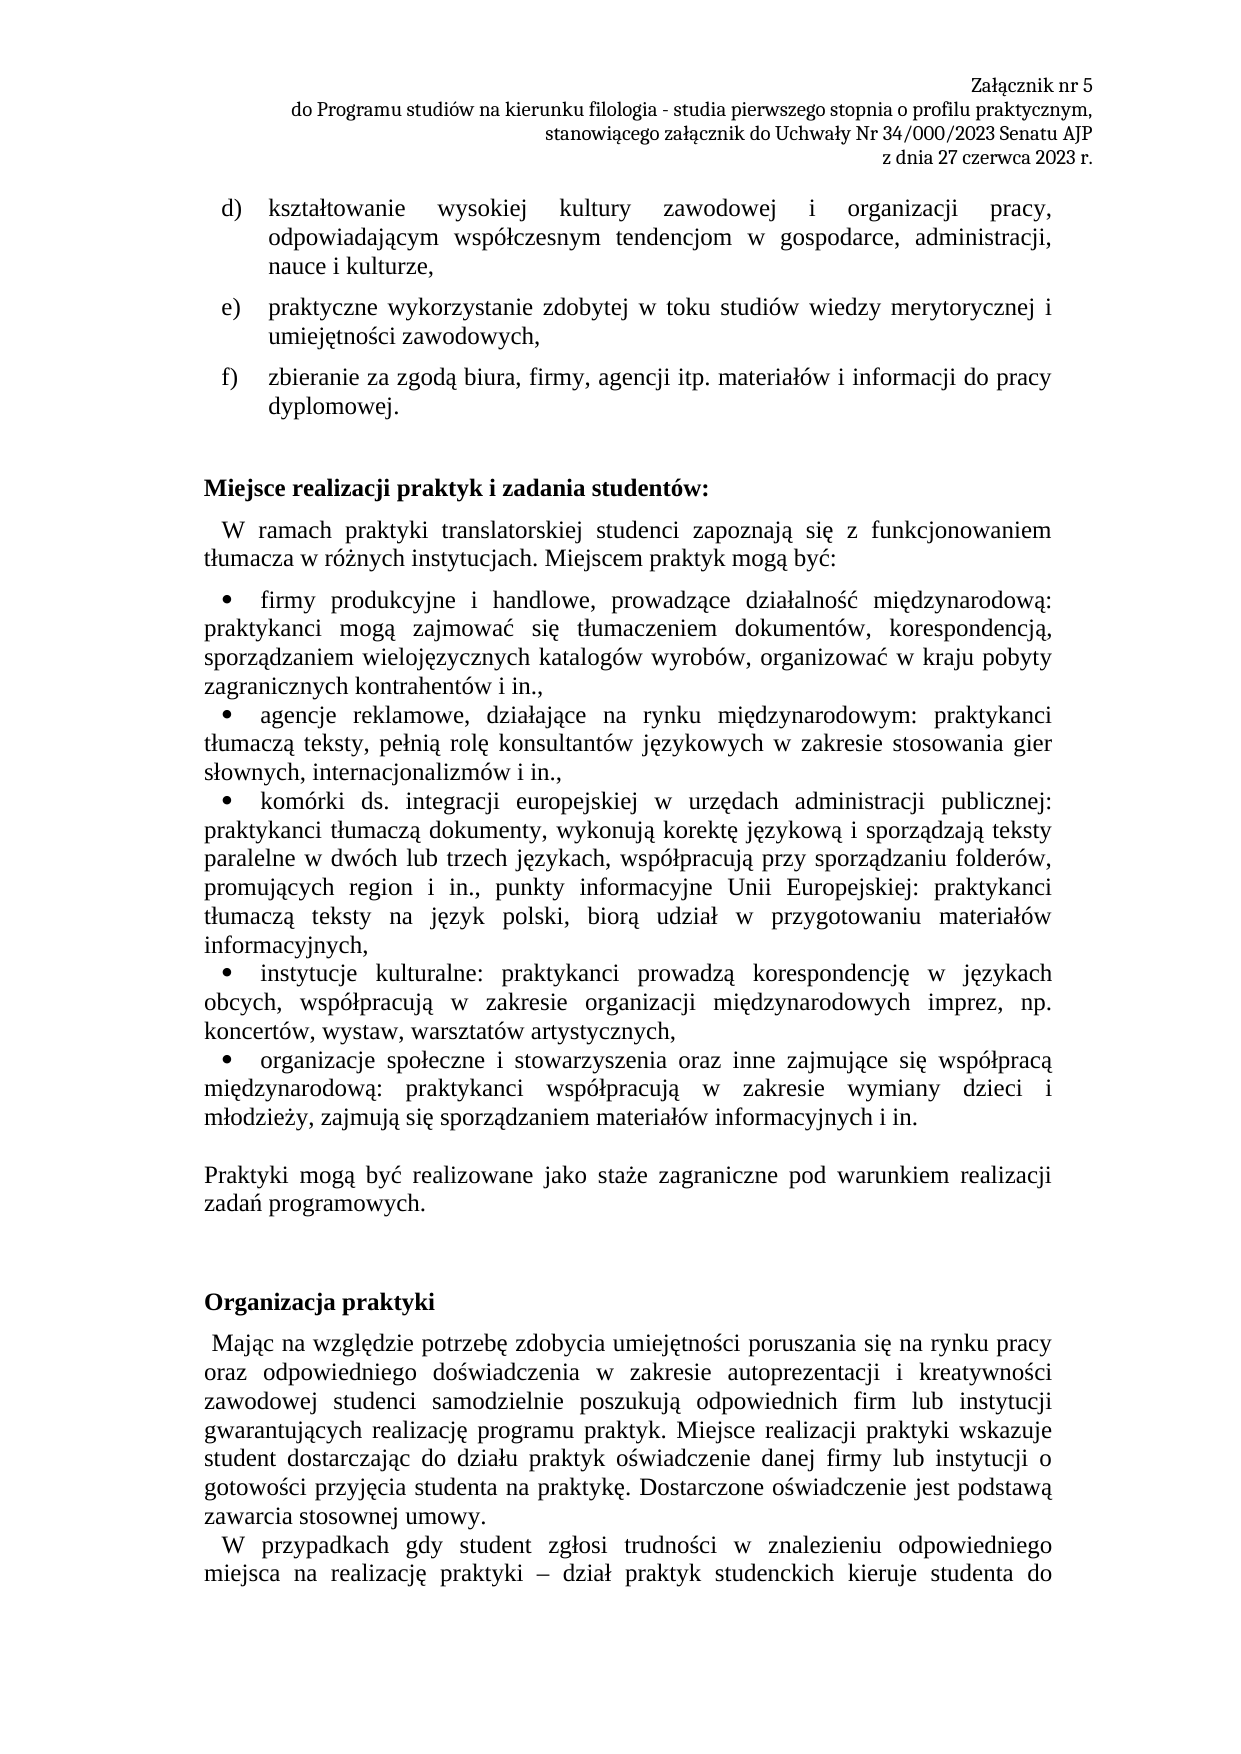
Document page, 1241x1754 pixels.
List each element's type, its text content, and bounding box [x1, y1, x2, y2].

text Praktyki mogą być realizowane jako staże zagraniczne pod warunkiem realizacji zadań programowych. [204, 1160, 1053, 1217]
list organizacje społeczne i stowarzyszenia oraz inne zajmujące się współpracą międzynarodową: praktykanci współpracują w zakresie wymiany dzieci i młodzieży, zajmują się sporządzaniem materiałów informacyjnych i in. [204, 1045, 1053, 1131]
list zbieranie za zgodą biura, firmy, agencji itp. materiałów i informacji do pracy dyplomowej. [221, 362, 1052, 420]
text Mając na względzie potrzebę zdobycia umiejętności poruszania się na rynku pracy oraz odpowiedniego doświadczenia w zakresie autoprezentacji i kreatywności zawodowej studenci samodzielnie poszukują odpowiednich firm lub instytucji gwarantujących realizację programu praktyk. Miejsce realizacji praktyki wskazuje student dostarczając do działu praktyk oświadczenie danej firmy lub instytucji o gotowości przyjęcia studenta na praktykę. Dostarczone oświadczenie jest podstawą zawarcia stosownej umowy. [204, 1328, 1053, 1530]
list agencje reklamowe, działające na rynku międzynarodowym: praktykanci tłumaczą teksty, pełnią rolę konsultantów językowych w zakresie stosowania gier słownych, internacjonalizmów i in., [204, 700, 1053, 786]
list instytucje kulturalne: praktykanci prowadzą korespondencję w językach obcych, współpracują w zakresie organizacji międzynarodowych imprez, np. koncertów, wystaw, warsztatów artystycznych, [204, 958, 1053, 1045]
list komórki ds. integracji europejskiej w urzędach administracji publicznej: praktykanci tłumaczą dokumenty, wykonują korektę językową i sporządzają teksty paralelne w dwóch lub trzech językach, współpracują przy sporządzaniu folderów, promujących region i in., punkty informacyjne Unii Europejskiej: praktykanci tłumaczą teksty na język polski, biorą udział w przygotowaniu materiałów informacyjnych, [204, 786, 1053, 958]
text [204, 1530, 1053, 1587]
list firmy produkcyjne i handlowe, prowadzące działalność międzynarodową: praktykanci mogą zajmować się tłumaczeniem dokumentów, korespondencją, sporządzaniem wielojęzycznych katalogów wyrobów, organizować w kraju pobyty zagranicznych kontrahentów i in., [204, 585, 1053, 700]
list praktyczne wykorzystanie zdobytej w toku studiów wiedzy merytorycznej i umiejętności zawodowych, [221, 292, 1052, 350]
text Organizacja praktyki [148, 1287, 1052, 1316]
text Miejsce realizacji praktyk i zadania studentów: [148, 473, 1052, 502]
text W ramach praktyki translatorskiej studenci zapoznają się z funkcjonowaniem tłumacza w różnych instytucjach. Miejscem praktyk mogą być: [204, 515, 1052, 572]
list kształtowanie wysokiej kultury zawodowej i organizacji pracy, odpowiadającym współczesnym tendencjom w gospodarce, administracji, nauce i kulturze, [221, 193, 1052, 280]
